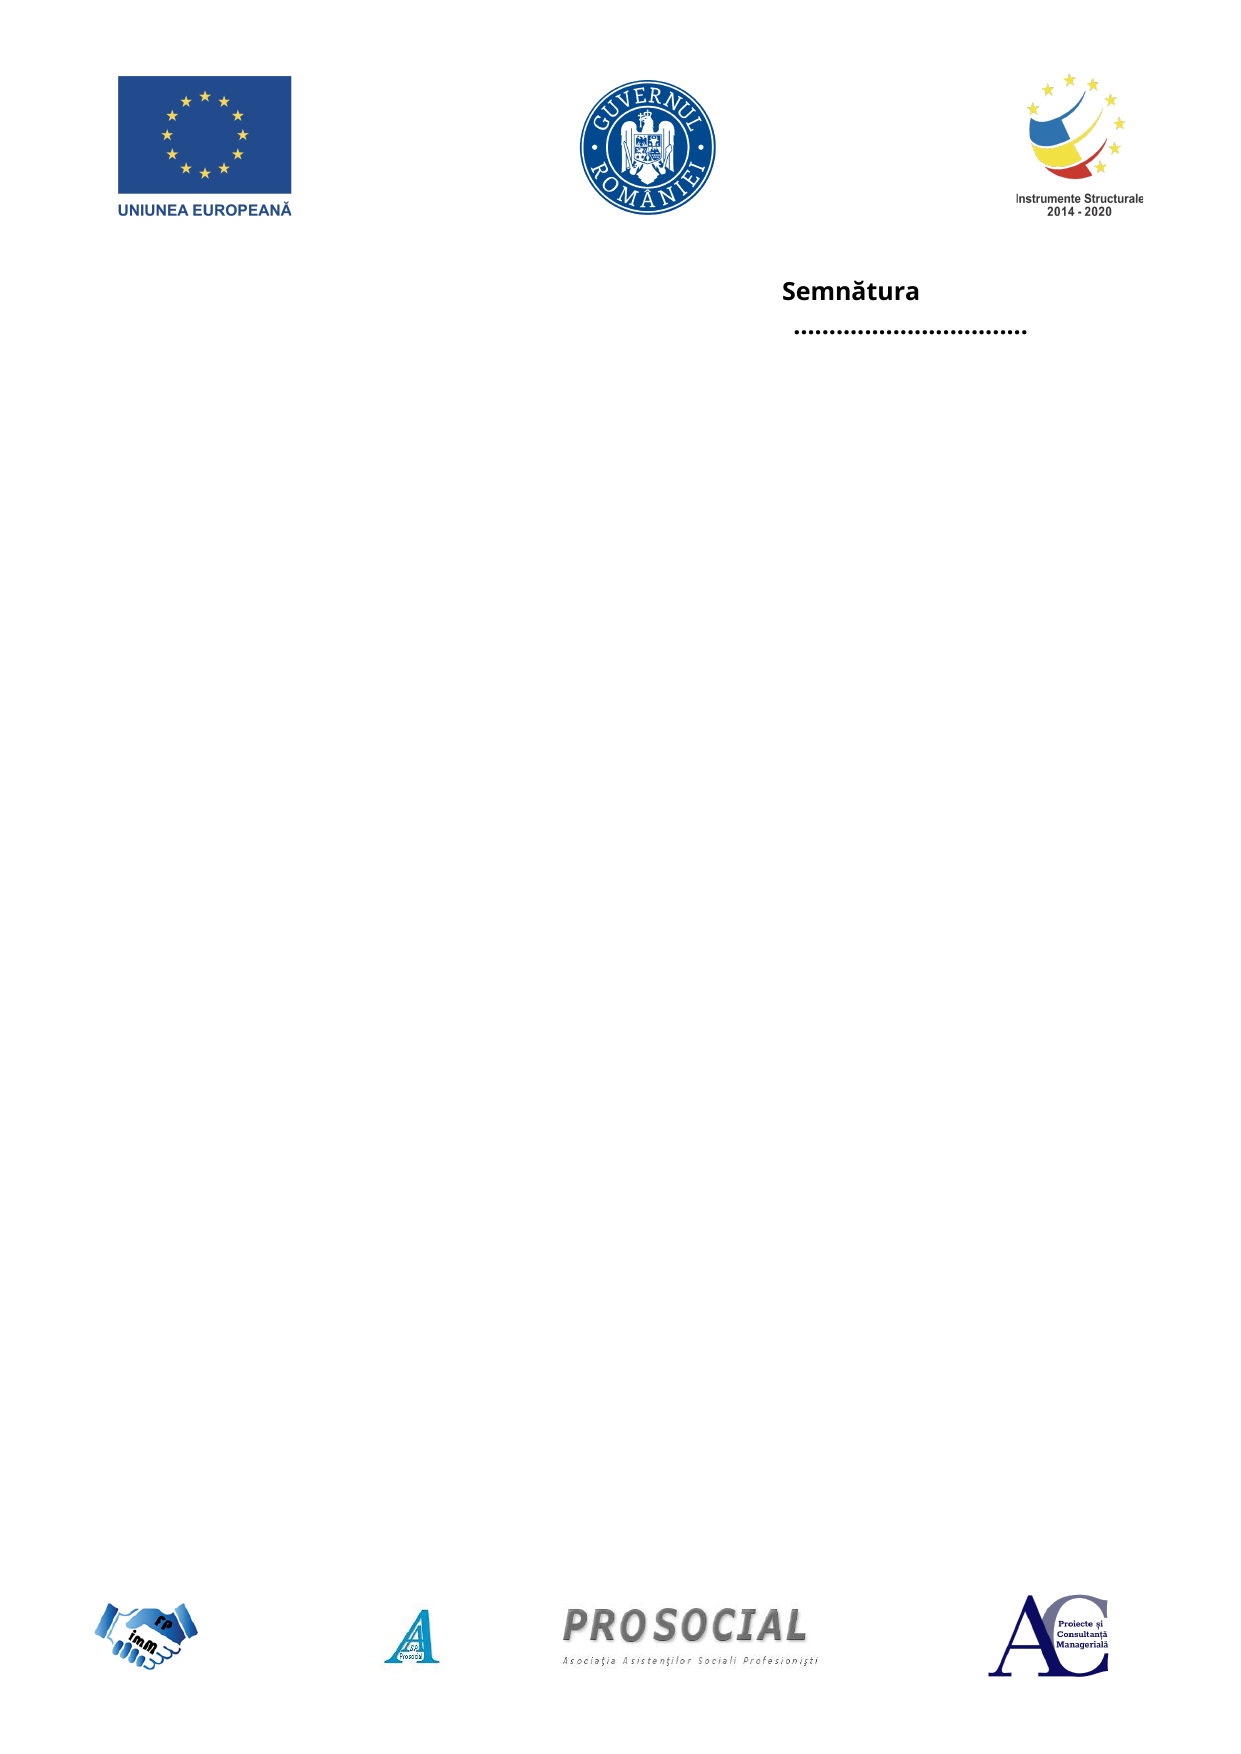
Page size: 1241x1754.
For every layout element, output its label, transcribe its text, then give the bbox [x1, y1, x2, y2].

picture [82, 1568, 215, 1697]
picture [578, 78, 717, 216]
text ….............................. [793, 308, 1167, 342]
text Semnătura [118, 273, 1167, 308]
picture [1016, 73, 1144, 216]
picture [380, 1603, 822, 1673]
picture [118, 76, 292, 216]
picture [987, 1593, 1110, 1678]
